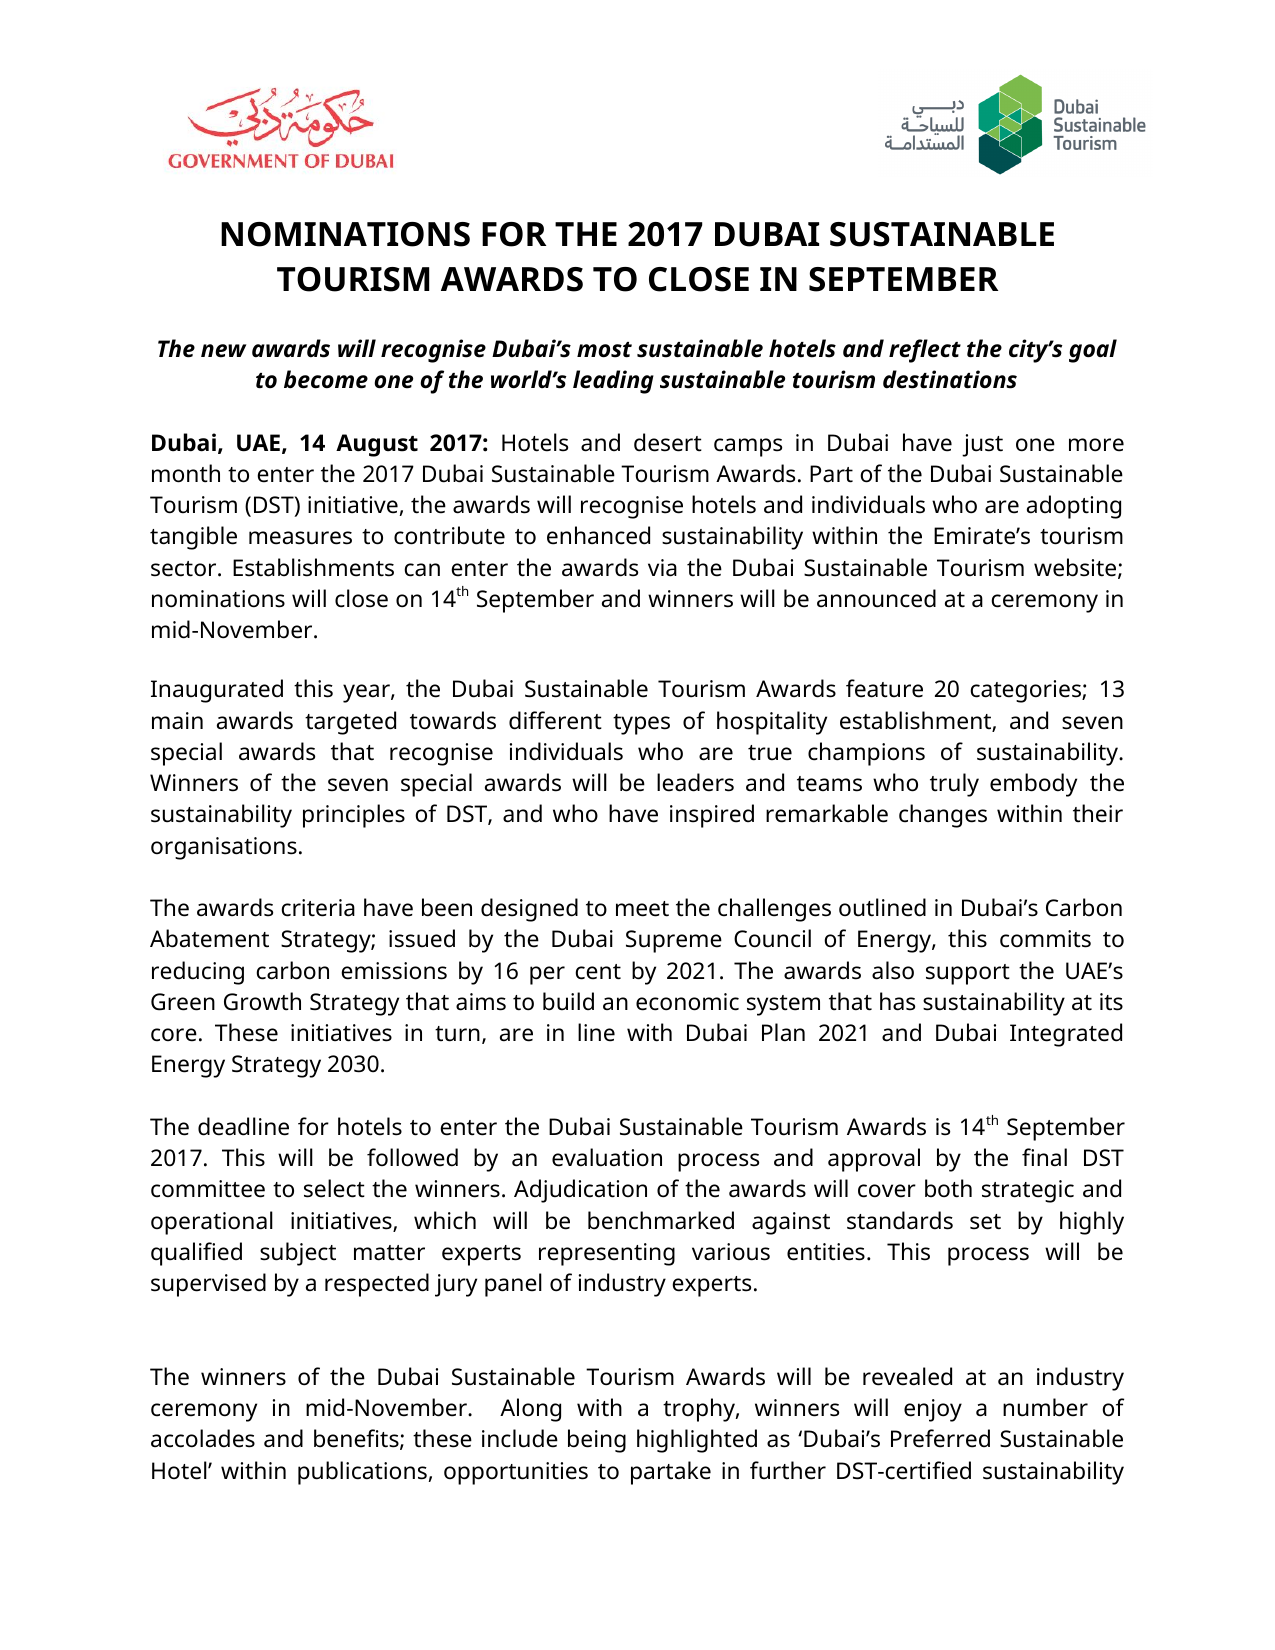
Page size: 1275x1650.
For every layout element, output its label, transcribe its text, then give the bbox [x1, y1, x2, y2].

picture [878, 69, 1153, 177]
picture [150, 75, 407, 183]
text The new awards will recognise Dubai’s most sustainable hotels and reflect the city’s goal to become one of the world’s leading sustainable tourism destinations [150, 333, 1125, 395]
list Inaugurated this year, the Dubai Sustainable Tourism Awards feature 20 categories; 13 main awards targeted towards different types of hospitality establishment, and seven special awards that recognise individuals who are true champions of sustainability. Winners of the seven special awards will be leaders and teams who truly embody the sustainability principles of DST, and who have inspired remarkable changes within their organisations. [150, 673, 1125, 861]
text The awards criteria have been designed to meet the challenges outlined in Dubai’s Carbon Abatement Strategy; issued by the Dubai Supreme Council of Energy, this commits to reducing carbon emissions by 16 per cent by 2021. The awards also support the UAE’s Green Growth Strategy that aims to build an economic system that has sustainability at its core. These initiatives in turn, are in line with Dubai Plan 2021 and Dubai Integrated Energy Strategy 2030. [150, 892, 1125, 1079]
text Nominations for the 2017 Dubai Sustainable Tourism Awards to close in September [150, 211, 1125, 302]
text Dubai, UAE, 14 August 2017: Hotels and desert camps in Dubai have just one more month to enter the 2017 Dubai Sustainable Tourism Awards. Part of the Dubai Sustainable Tourism (DST) initiative, the awards will recognise hotels and individuals who are adopting tangible measures to contribute to enhanced sustainability within the Emirate’s tourism sector. Establishments can enter the awards via the Dubai Sustainable Tourism website; nominations will close on 14th September and winners will be announced at a ceremony in mid-November. [150, 427, 1125, 645]
text The deadline for hotels to enter the Dubai Sustainable Tourism Awards is 14th September 2017. This will be followed by an evaluation process and approval by the final DST committee to select the winners. Adjudication of the awards will cover both strategic and operational initiatives, which will be benchmarked against standards set by highly qualified subject matter experts representing various entities. This process will be supervised by a respected jury panel of industry experts. [150, 1111, 1125, 1298]
